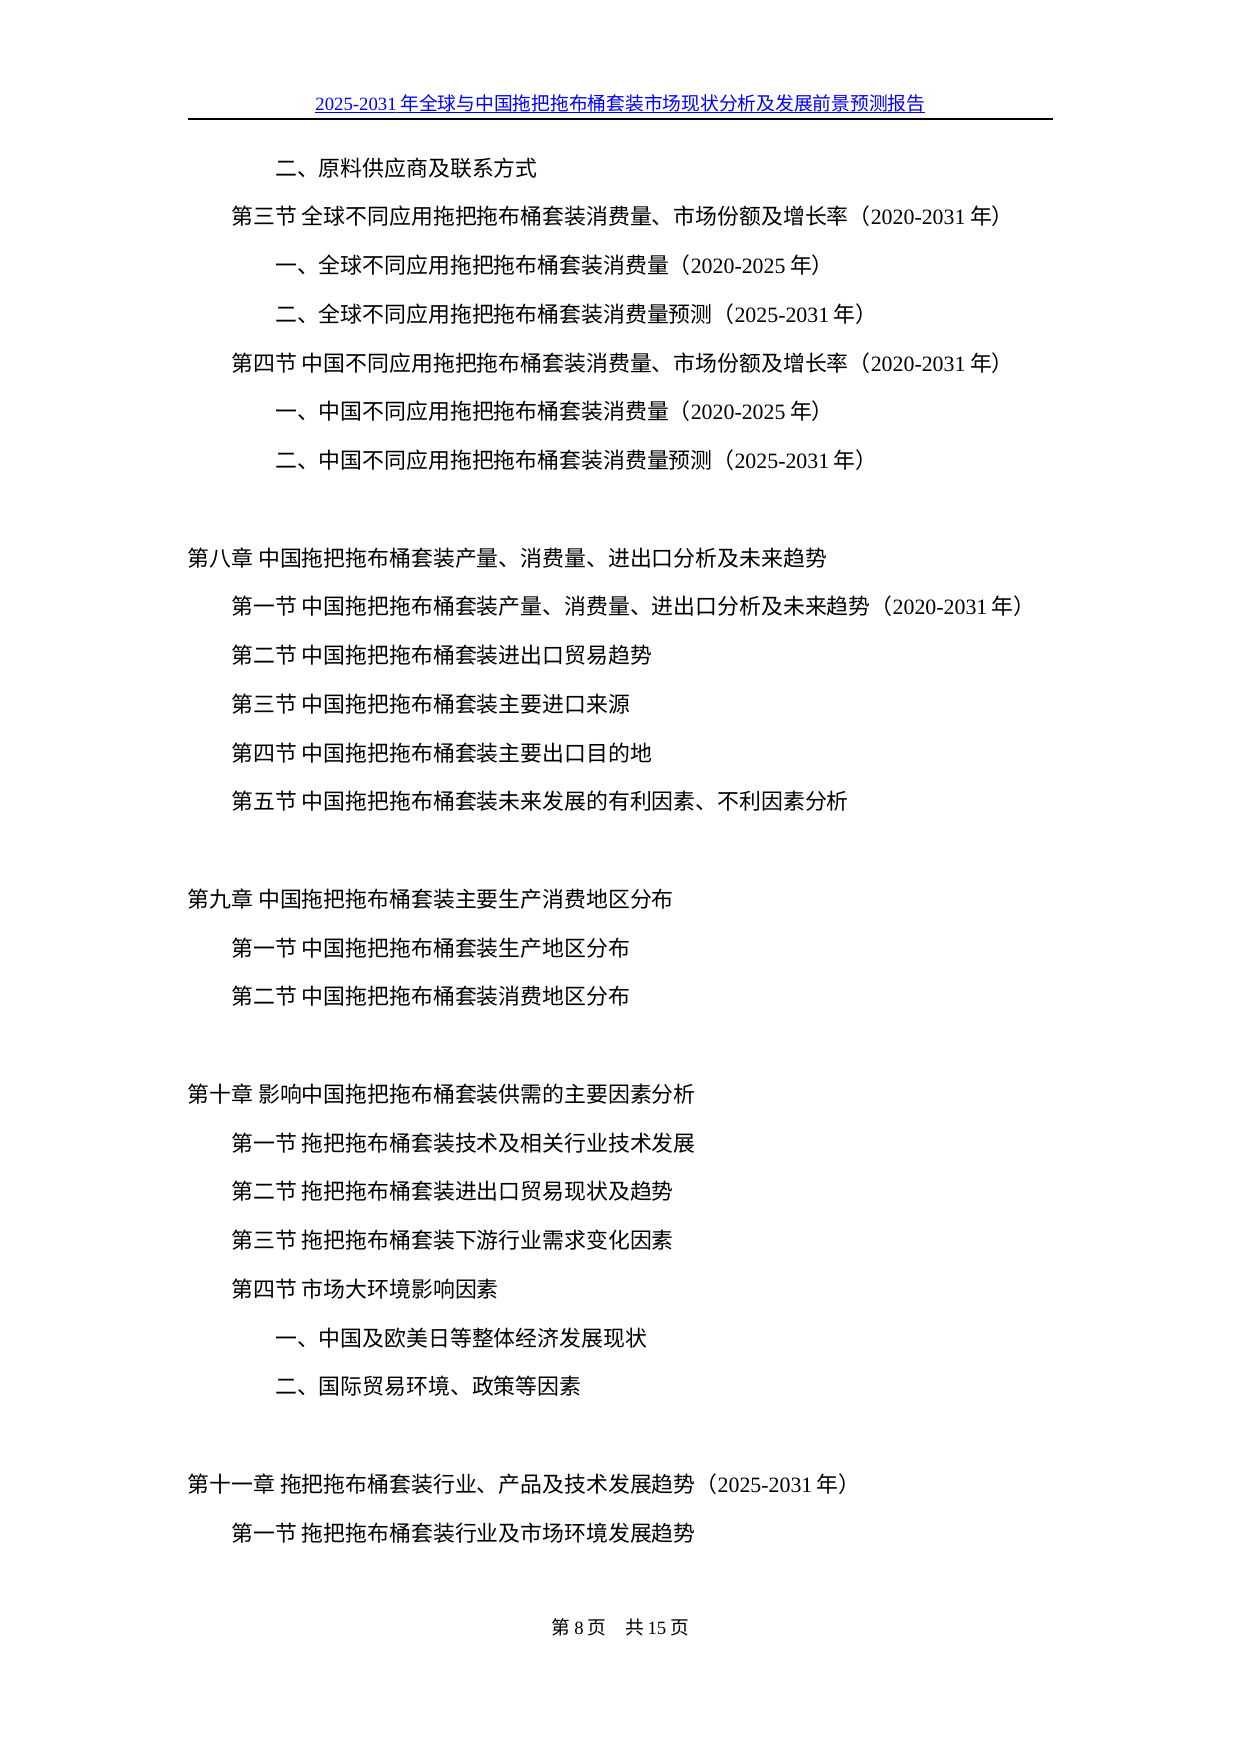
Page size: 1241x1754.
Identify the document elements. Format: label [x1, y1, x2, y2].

text [187, 150, 1053, 1548]
